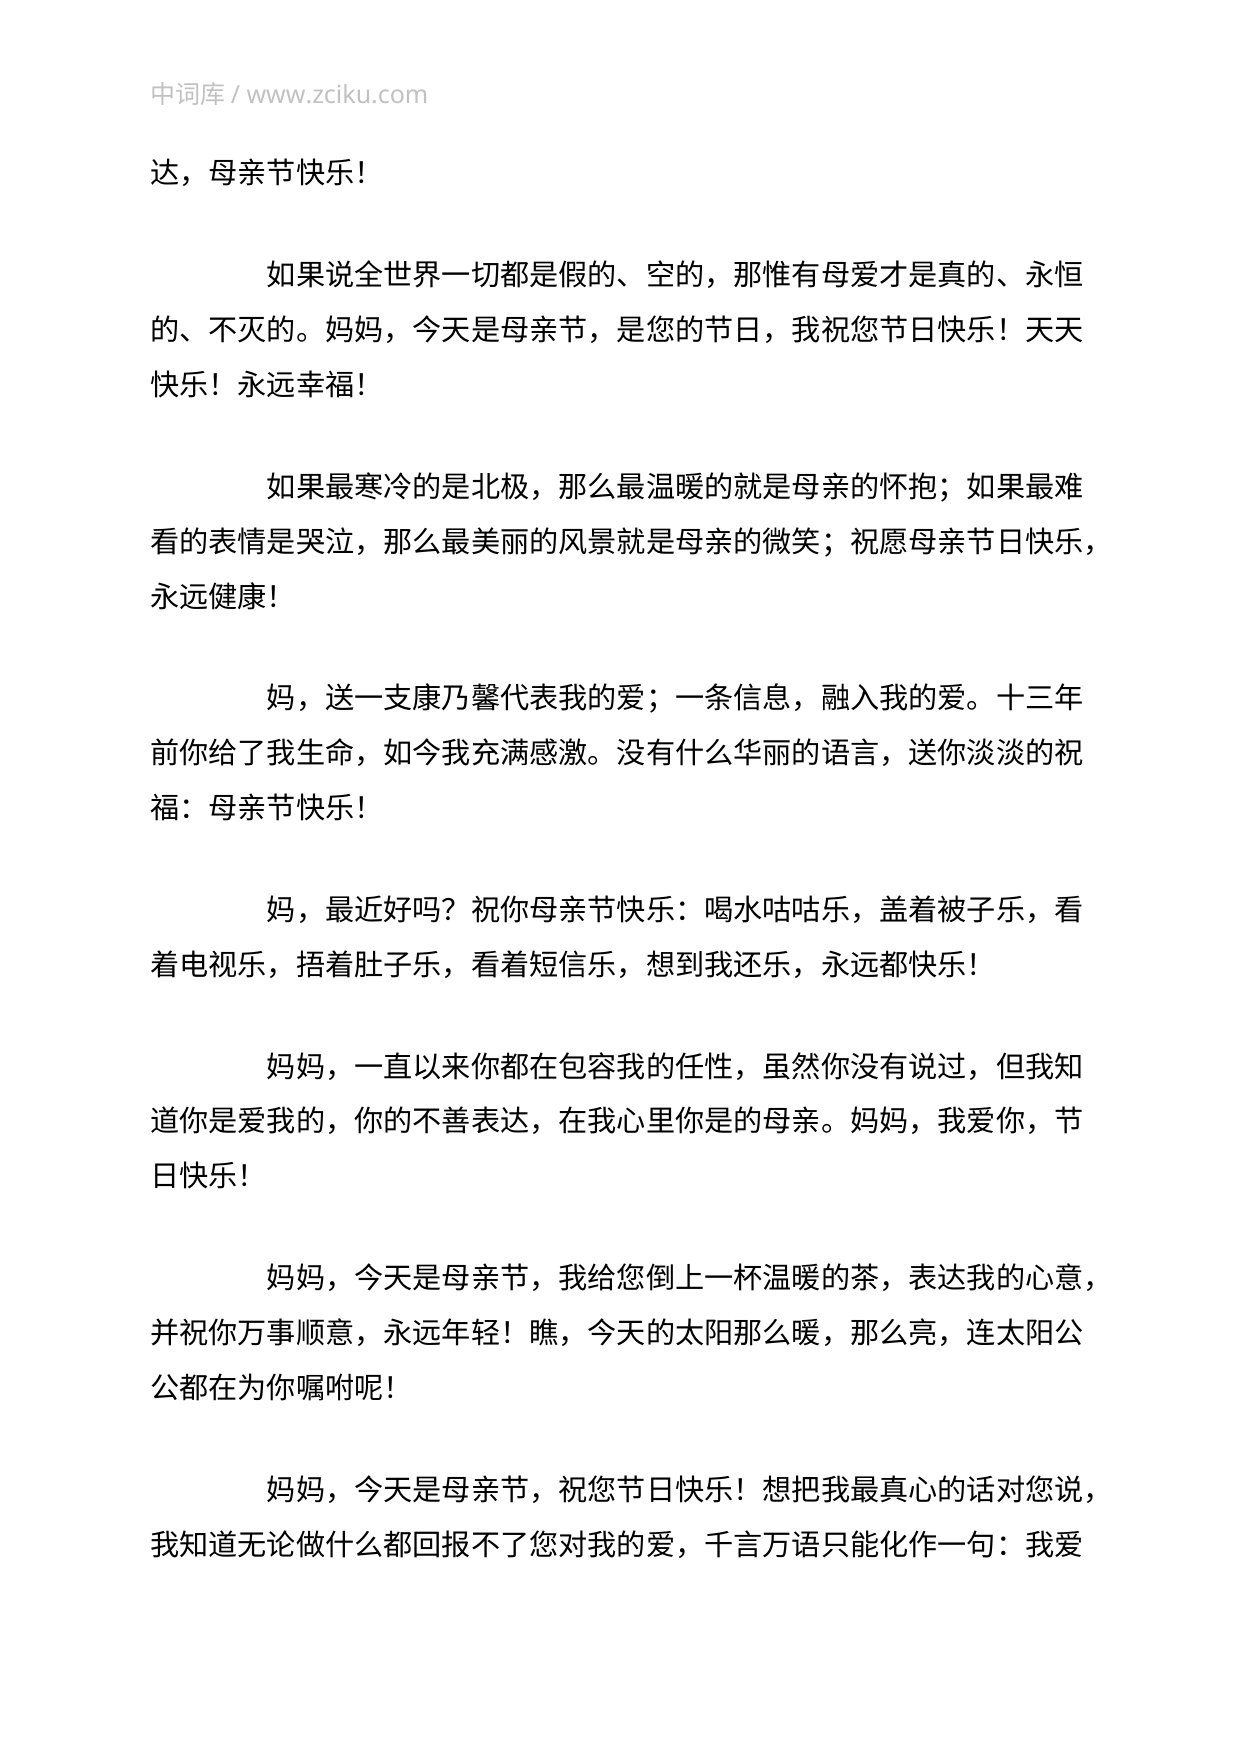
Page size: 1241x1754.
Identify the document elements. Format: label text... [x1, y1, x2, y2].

text 如果最寒冷的是北极，那么最温暖的就是母亲的怀抱；如果最难看的表情是哭泣，那么最美丽的风景就是母亲的微笑；祝愿母亲节日快乐，永远健康！ [150, 463, 1090, 615]
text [150, 1466, 1090, 1563]
text 妈，最近好吗？祝你母亲节快乐：喝水咕咕乐，盖着被子乐，看着电视乐，捂着肚子乐，看着短信乐，想到我还乐，永远都快乐！ [150, 886, 1090, 984]
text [150, 150, 1090, 192]
text 妈，送一支康乃馨代表我的爱；一条信息，融入我的爱。十三年前你给了我生命，如今我充满感激。没有什么华丽的语言，送你淡淡的祝福：母亲节快乐！ [150, 675, 1090, 827]
text 妈妈，一直以来你都在包容我的任性，虽然你没有说过，但我知道你是爱我的，你的不善表达，在我心里你是的母亲。妈妈，我爱你，节日快乐！ [150, 1043, 1090, 1195]
text 妈妈，今天是母亲节，我给您倒上一杯温暖的茶，表达我的心意，并祝你万事顺意，永远年轻！瞧，今天的太阳那么暖，那么亮，连太阳公公都在为你嘱咐呢！ [150, 1255, 1090, 1407]
text 如果说全世界一切都是假的、空的，那惟有母爱才是真的、永恒的、不灭的。妈妈，今天是母亲节，是您的节日，我祝您节日快乐！天天快乐！永远幸福！ [150, 252, 1090, 404]
